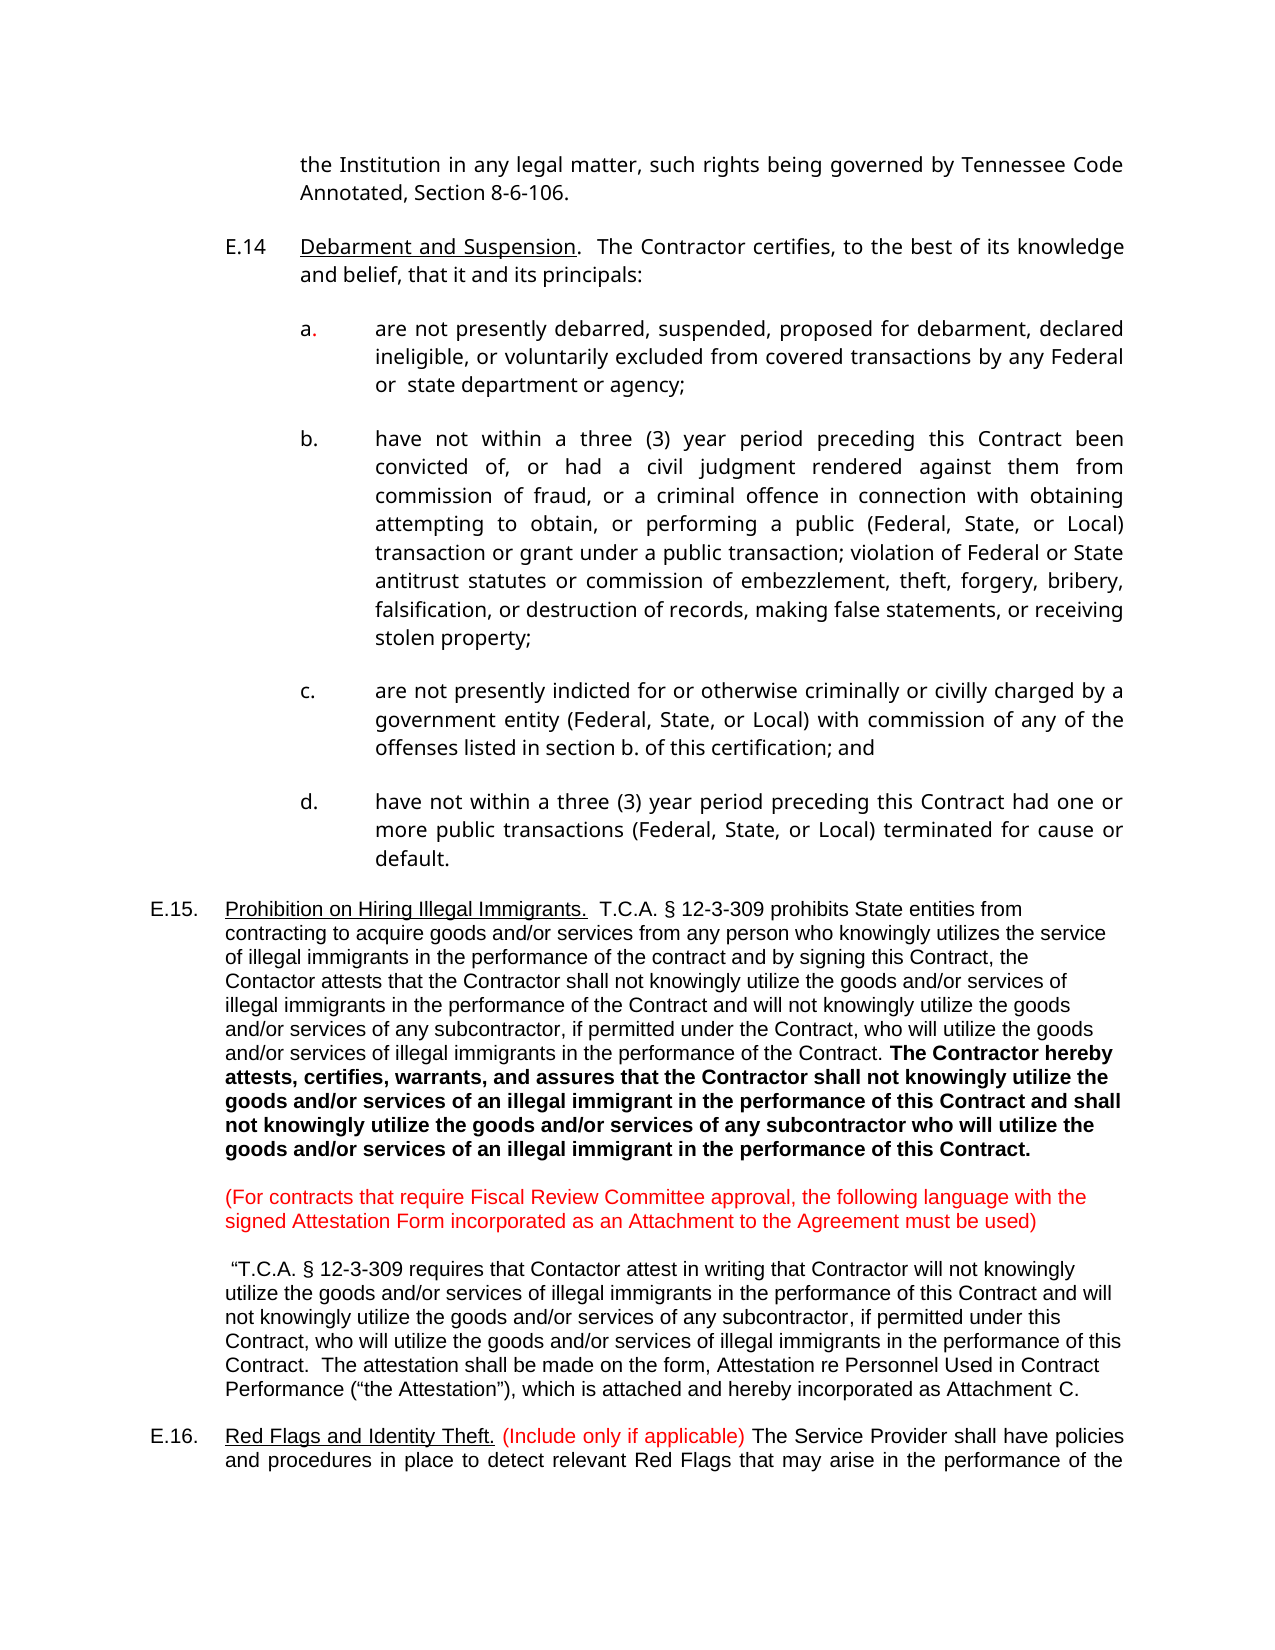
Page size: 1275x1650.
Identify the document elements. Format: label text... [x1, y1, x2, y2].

text (For contracts that require Fiscal Review Committee approval, the following language with the signed Attestation Form incorporated as an Attachment to the Agreement must be used) [225, 1185, 1125, 1233]
text E.14 Debarment and Suspension. The Contractor certifies, to the best of its knowledge and belief, that it and its principals: [225, 232, 1125, 289]
text b. have not within a three (3) year period preceding this Contract been convicted of, or had a civil judgment rendered against them from commission of fraud, or a criminal offence in connection with obtaining attempting to obtain, or performing a public (Federal, State, or Local) transaction or grant under a public transaction; violation of Federal or State antitrust statutes or commission of embezzlement, theft, forgery, bribery, falsification, or destruction of records, making false statements, or receiving stolen property; [300, 424, 1125, 652]
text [225, 150, 1125, 207]
text c. are not presently indicted for or otherwise criminally or civilly charged by a government entity (Federal, State, or Local) with commission of any of the offenses listed in section b. of this certification; and [300, 677, 1125, 762]
text a. are not presently debarred, suspended, proposed for debarment, declared ineligible, or voluntarily excluded from covered transactions by any Federal or state department or agency; [300, 314, 1125, 399]
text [150, 1424, 1125, 1472]
text d. have not within a three (3) year period preceding this Contract had one or more public transactions (Federal, State, or Local) terminated for cause or default. [300, 787, 1125, 872]
text “T.C.A. § 12-3-309 requires that Contactor attest in writing that Contractor will not knowingly utilize the goods and/or services of illegal immigrants in the performance of this Contract and will not knowingly utilize the goods and/or services of any subcontractor, if permitted under this Contract, who will utilize the goods and/or services of illegal immigrants in the performance of this Contract. The attestation shall be made on the form, Attestation re Personnel Used in Contract Performance (“the Attestation”), which is attached and hereby incorporated as Attachment C. [225, 1257, 1125, 1400]
text E.15. Prohibition on Hiring Illegal Immigrants. T.C.A. § 12-3-309 prohibits State entities from contracting to acquire goods and/or services from any person who knowingly utilizes the service of illegal immigrants in the performance of the contract and by signing this Contract, the Contactor attests that the Contractor shall not knowingly utilize the goods and/or services of illegal immigrants in the performance of the Contract and will not knowingly utilize the goods and/or services of any subcontractor, if permitted under the Contract, who will utilize the goods and/or services of illegal immigrants in the performance of the Contract. The Contractor hereby attests, certifies, warrants, and assures that the Contractor shall not knowingly utilize the goods and/or services of an illegal immigrant in the performance of this Contract and shall not knowingly utilize the goods and/or services of any subcontractor who will utilize the goods and/or services of an illegal immigrant in the performance of this Contract. [150, 897, 1125, 1161]
